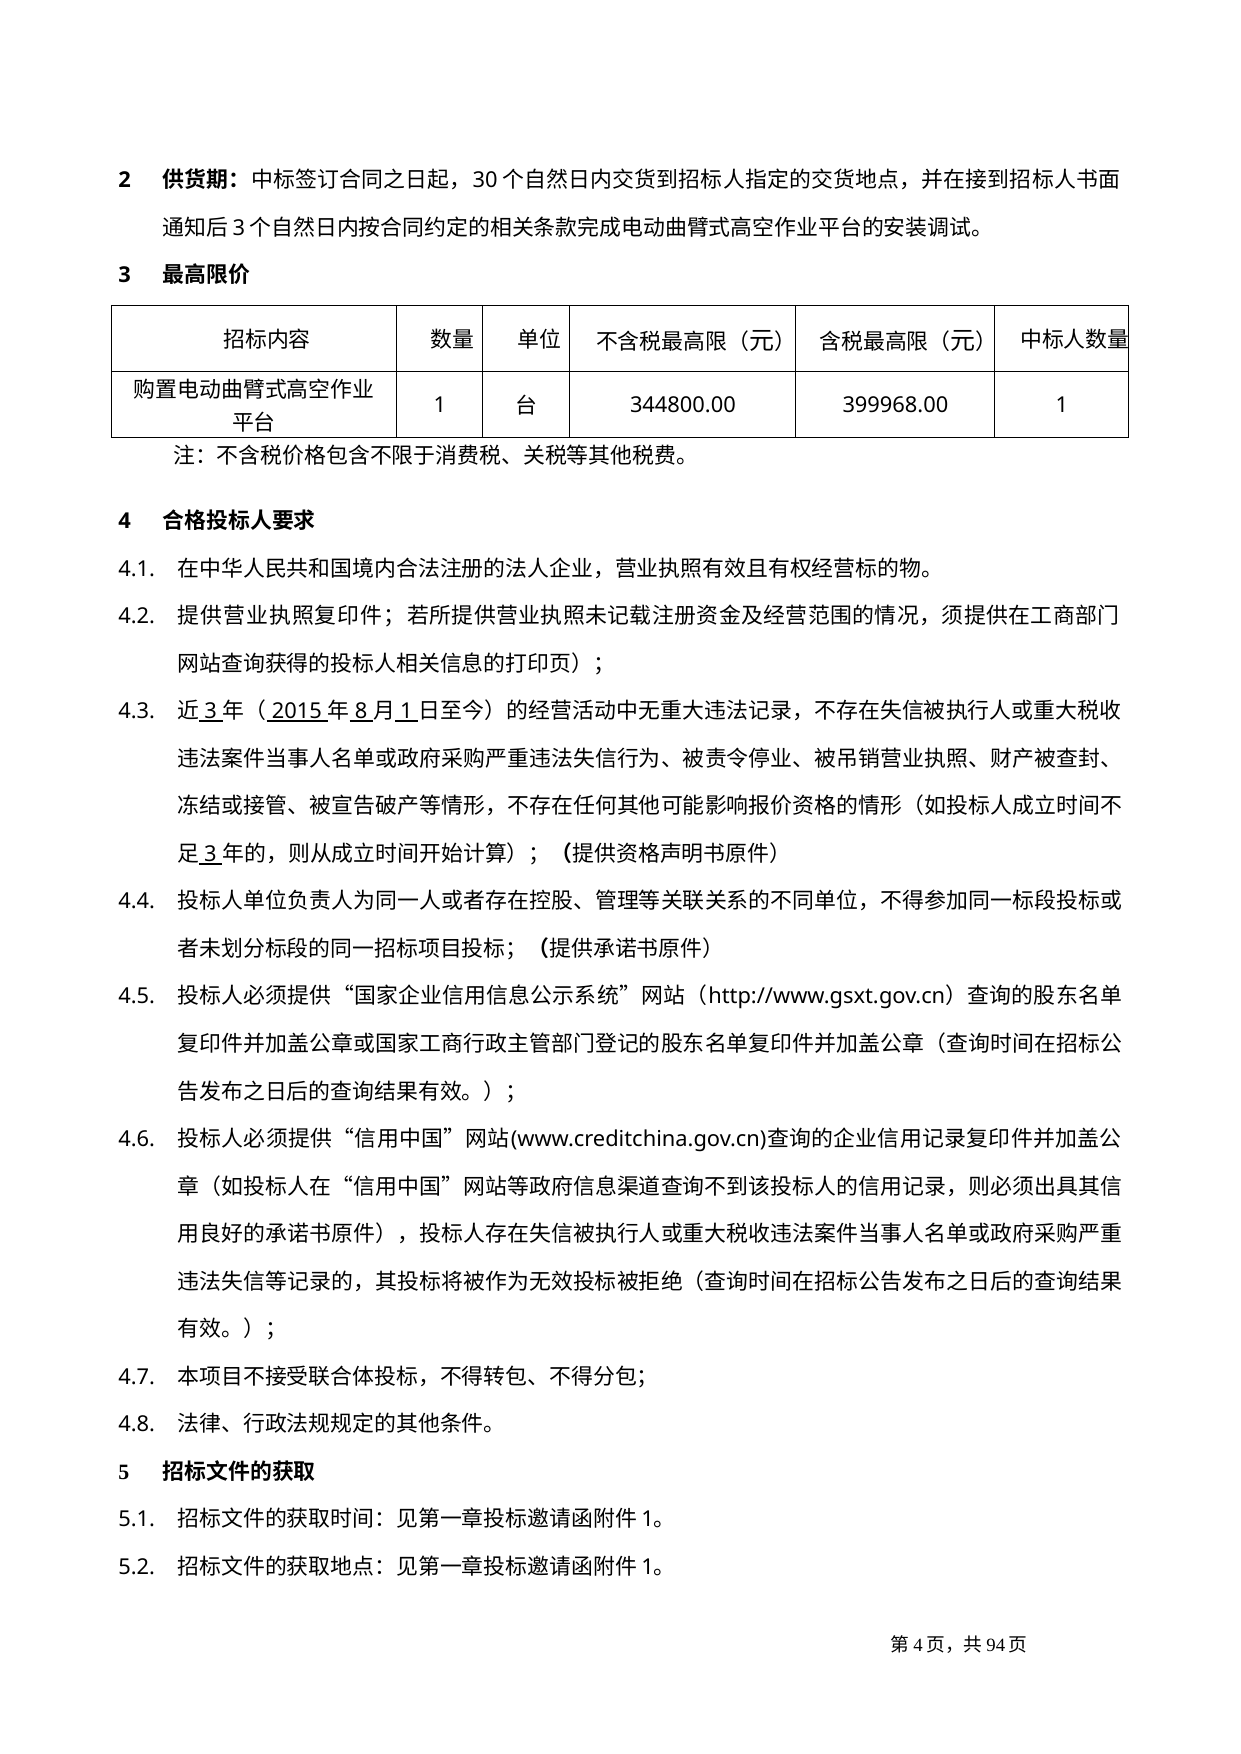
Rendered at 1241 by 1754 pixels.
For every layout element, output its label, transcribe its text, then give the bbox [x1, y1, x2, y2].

table_cell 399968.00 [796, 372, 994, 437]
list 本项目不接受联合体投标，不得转包、不得分包； [118, 1359, 1122, 1391]
table_header 数量 [397, 306, 482, 371]
table_header 中标人数量 [995, 306, 1128, 371]
list 招标文件的获取时间：见第一章投标邀请函附件1。 [118, 1501, 1122, 1533]
list 提供营业执照复印件；若所提供营业执照未记载注册资金及经营范围的情况，须提供在工商部门网站查询获得的投标人相关信息的打印页）； [118, 598, 1122, 677]
table_cell 1 [995, 372, 1128, 437]
list 合格投标人要求 [118, 503, 1122, 535]
list 法律、行政法规规定的其他条件。 [118, 1406, 1122, 1438]
list 投标人必须提供“信用中国”网站(www.creditchina.gov.cn)查询的企业信用记录复印件并加盖公章（如投标人在“信用中国”网站等政府信息渠道查询不到该投标人的信用记录，则必须出具其信用良好的承诺书原件），投标人存在失信被执行人或重大税收违法案件当事人名单或政府采购严重违法失信等记录的，其投标将被作为无效投标被拒绝（查询时间在招标公告发布之日后的查询结果有效。）； [118, 1121, 1122, 1343]
table_cell 344800.00 [570, 372, 795, 437]
list 供货期：中标签订合同之日起，30个自然日内交货到招标人指定的交货地点，并在接到招标人书面通知后3个自然日内按合同约定的相关条款完成电动曲臂式高空作业平台的安装调试。 [118, 162, 1122, 241]
list 最高限价 [118, 257, 1122, 289]
table_header 不含税最高限（元） [570, 306, 795, 371]
list 投标人单位负责人为同一人或者存在控股、管理等关联关系的不同单位，不得参加同一标段投标或者未划分标段的同一招标项目投标；（提供承诺书原件） [118, 883, 1122, 963]
table_header 招标内容 [112, 306, 396, 371]
list 招标文件的获取 [118, 1454, 1122, 1486]
table_header 单位 [483, 306, 569, 371]
list 投标人必须提供“国家企业信用信息公示系统”网站（http://www.gsxt.gov.cn）查询的股东名单复印件并加盖公章或国家工商行政主管部门登记的股东名单复印件并加盖公章（查询时间在招标公告发布之日后的查询结果有效。）； [118, 978, 1122, 1105]
text 注：不含税价格包含不限于消费税、关税等其他税费。 [118, 438, 1122, 470]
table_header 含税最高限（元） [796, 306, 994, 371]
table_cell 1 [397, 372, 482, 437]
table_cell 台 [483, 372, 569, 437]
table_cell 购置电动曲臂式高空作业平台 [112, 372, 396, 437]
list 在中华人民共和国境内合法注册的法人企业，营业执照有效且有权经营标的物。 [118, 551, 1122, 582]
list 近 3 年（ 2015 年 8 月 1 日至今）的经营活动中无重大违法记录，不存在失信被执行人或重大税收违法案件当事人名单或政府采购严重违法失信行为、被责令停业、被吊销营业执照、财产被查封、冻结或接管、被宣告破产等情形，不存在任何其他可能影响报价资格的情形（如投标人成立时间不足 3 年的，则从成立时间开始计算）；（提供资格声明书原件） [118, 693, 1122, 868]
list 招标文件的获取地点：见第一章投标邀请函附件1。 [118, 1549, 1122, 1581]
